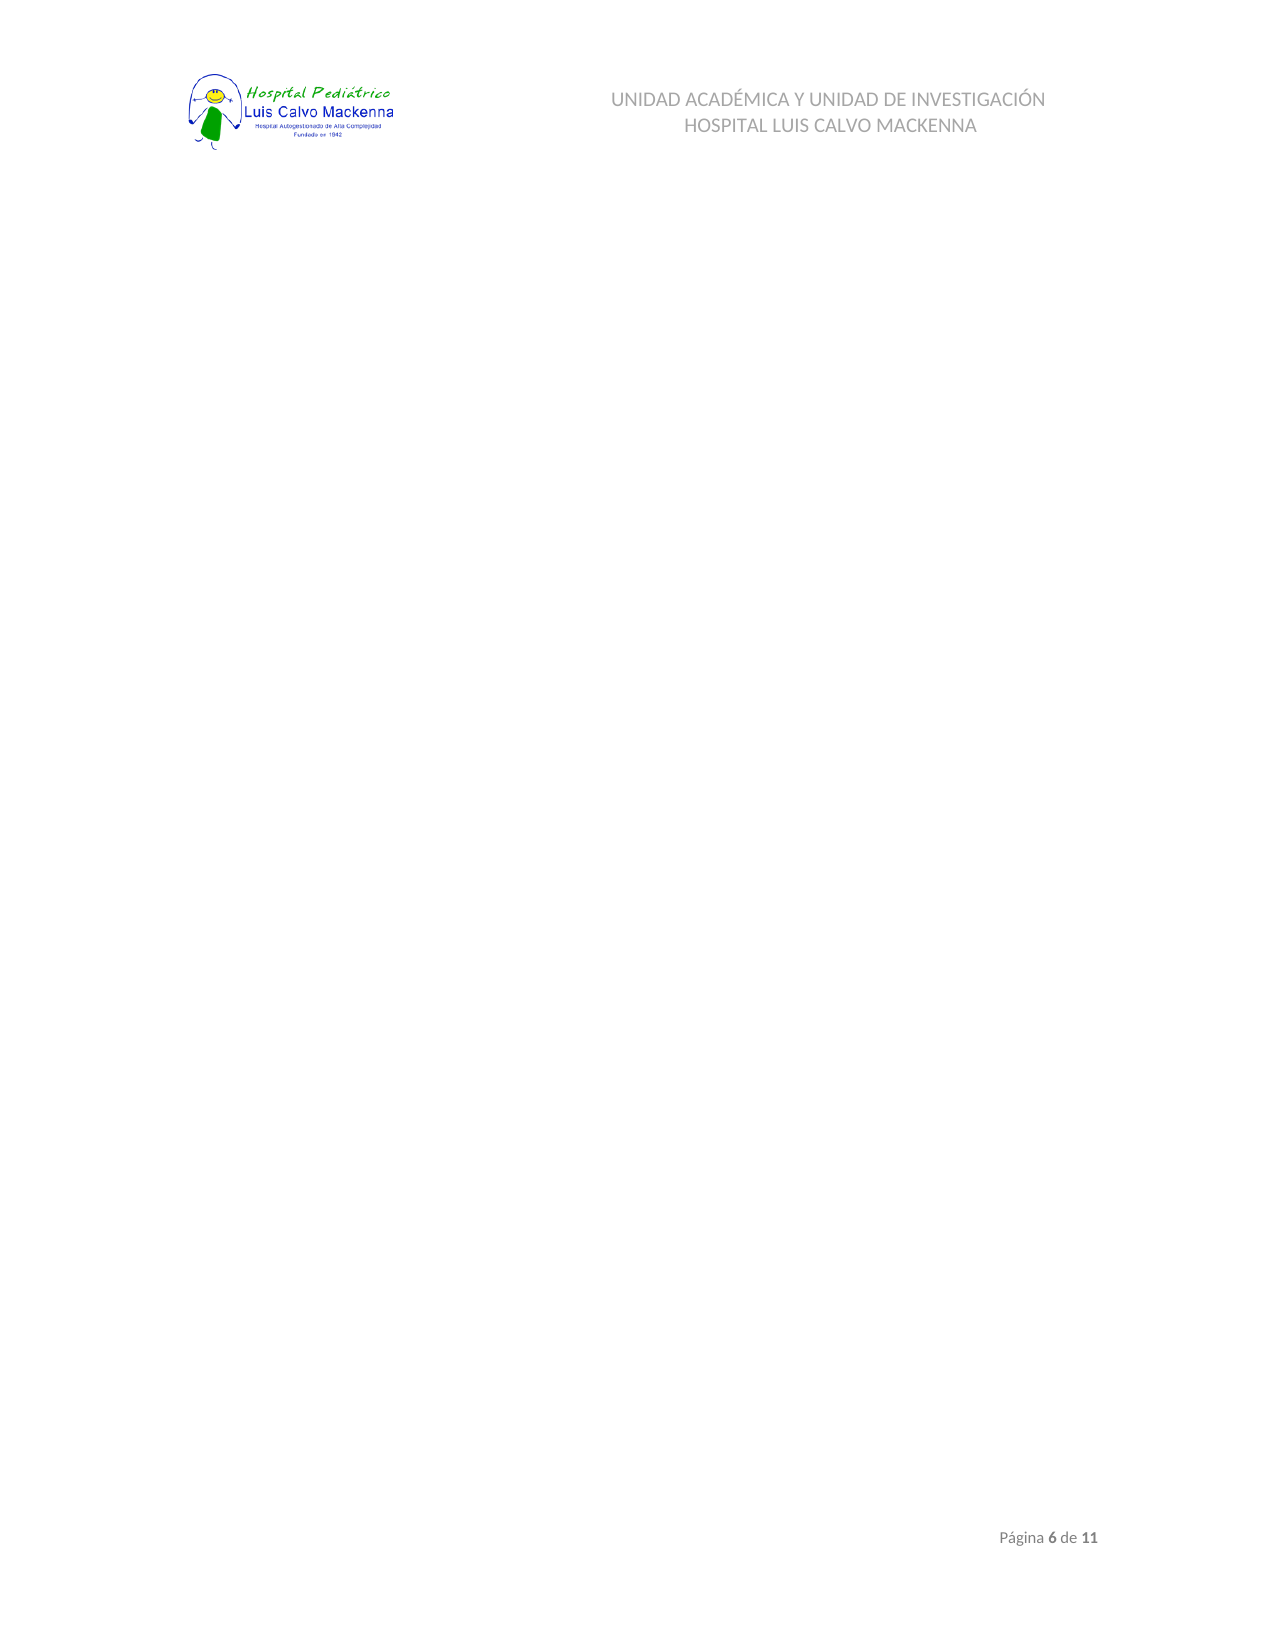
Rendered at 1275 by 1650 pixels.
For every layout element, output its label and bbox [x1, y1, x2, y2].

picture [188, 73, 393, 150]
